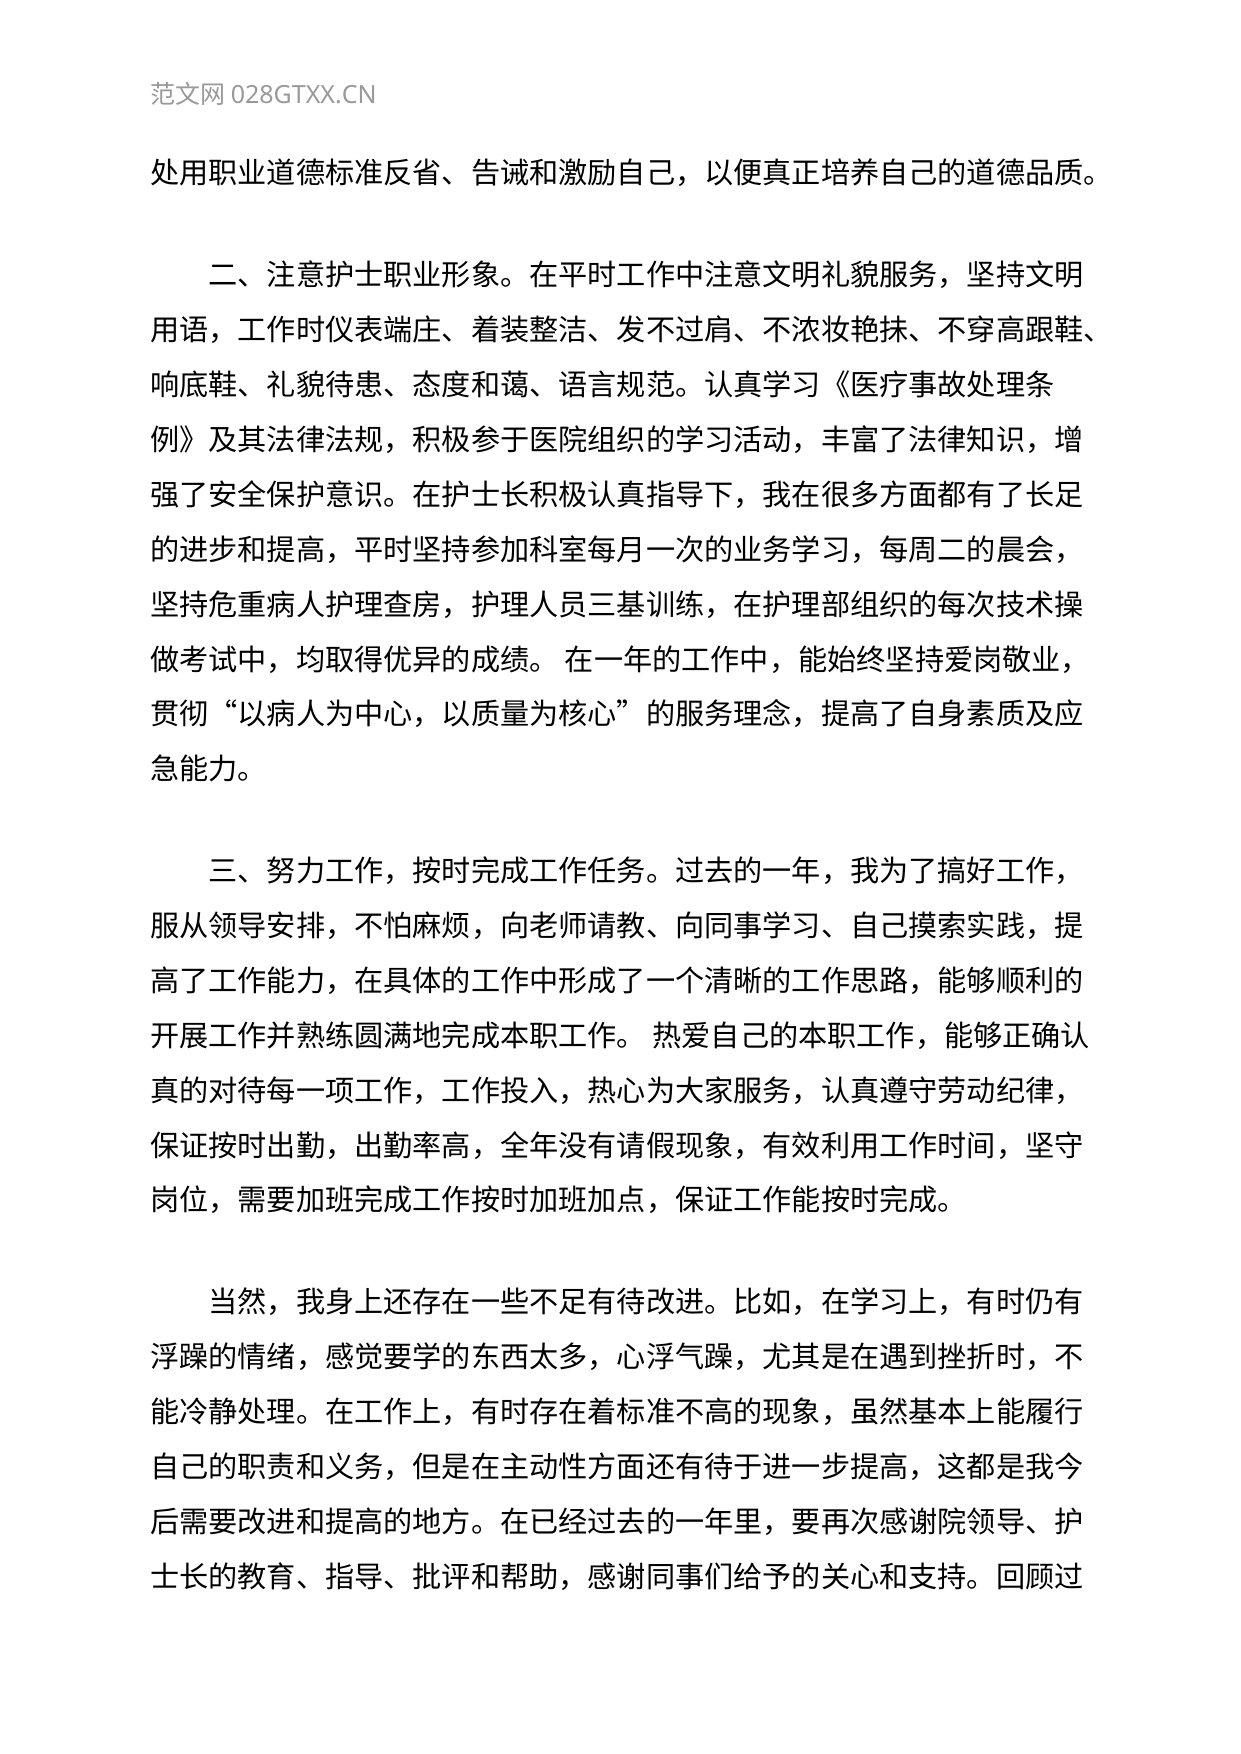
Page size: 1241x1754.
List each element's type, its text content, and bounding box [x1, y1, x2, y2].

text 二、注意护士职业形象。在平时工作中注意文明礼貌服务，坚持文明用语，工作时仪表端庄、着装整洁、发不过肩、不浓妆艳抺、不穿高跟鞋、响底鞋、礼貌待患、态度和蔼、语言规范。认真学习《医疗事故处理条例》及其法律法规，积极参于医院组织的学习活动，丰富了法律知识，增强了安全保护意识。在护士长积极认真指导下，我在很多方面都有了长足的进步和提高，平时坚持参加科室每月一次的业务学习，每周二的晨会，坚持危重病人护理查房，护理人员三基训练，在护理部组织的每次技术操做考试中，均取得优异的成绩。 在一年的工作中，能始终坚持爱岗敬业，贯彻“以病人为中心，以质量为核心”的服务理念，提高了自身素质及应急能力。 [150, 252, 1090, 788]
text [150, 1279, 1090, 1596]
text 三、努力工作，按时完成工作任务。过去的一年，我为了搞好工作，服从领导安排，不怕麻烦，向老师请教、向同事学习、自己摸索实践，提高了工作能力，在具体的工作中形成了一个清晰的工作思路，能够顺利的开展工作并熟练圆满地完成本职工作。 热爱自己的本职工作，能够正确认真的对待每一项工作，工作投入，热心为大家服务，认真遵守劳动纪律，保证按时出勤，出勤率高，全年没有请假现象，有效利用工作时间，坚守岗位，需要加班完成工作按时加班加点，保证工作能按时完成。 [150, 848, 1090, 1219]
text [150, 150, 1090, 192]
